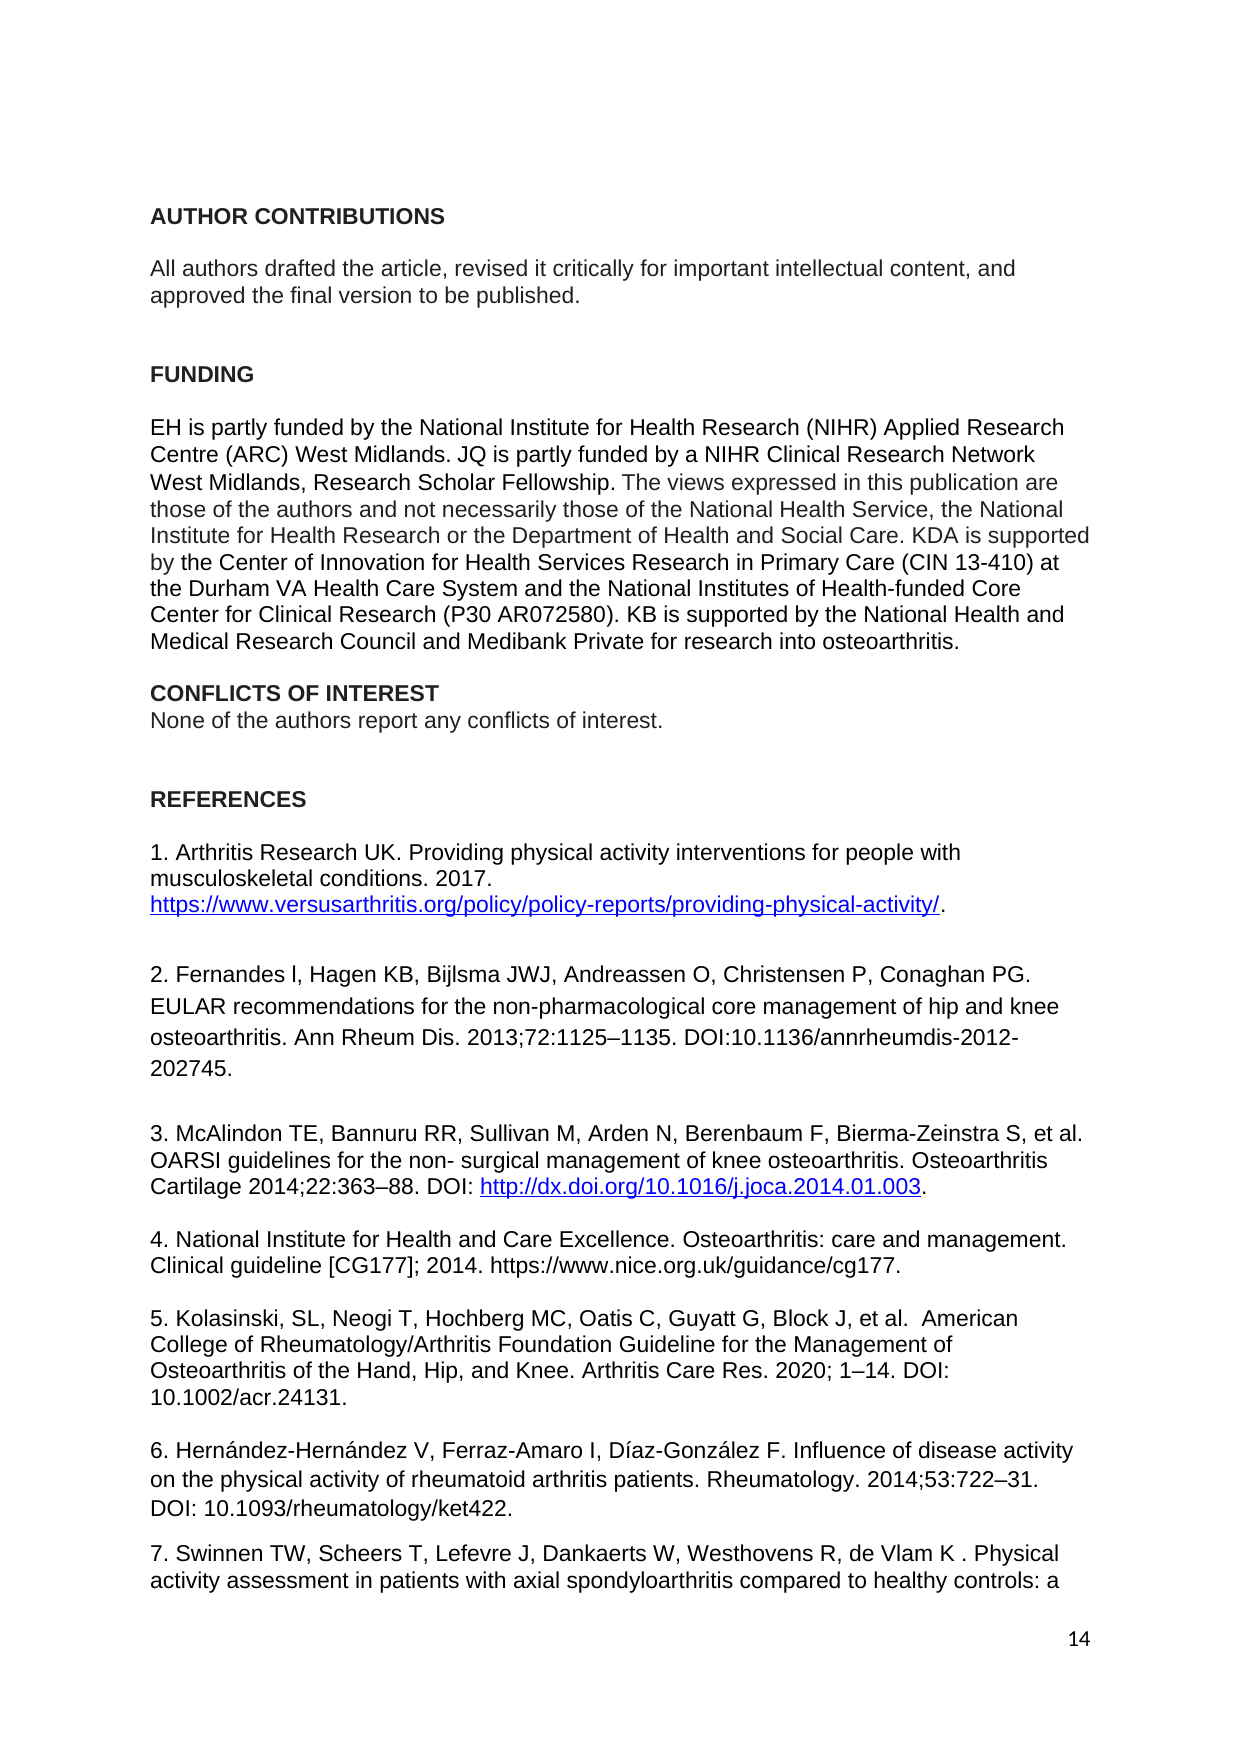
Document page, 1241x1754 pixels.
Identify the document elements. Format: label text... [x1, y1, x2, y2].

text AUTHOR CONTRIBUTIONS [150, 203, 1090, 229]
text College of Rheumatology/Arthritis Foundation Guideline for the Management of [150, 1331, 1090, 1357]
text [150, 1540, 1090, 1593]
text 1. Arthritis Research UK. Providing physical activity interventions for people with musculoskeletal conditions. 2017. https://www.versusarthritis.org/policy/policy-reports/providing-physical-activity/. [150, 838, 1090, 918]
text All authors drafted the article, revised it critically for important intellectual content, and approved the final version to be published. [150, 255, 1090, 308]
text 2. Fernandes l, Hagen KB, Bijlsma JWJ, Andreassen O, Christensen P, Conaghan PG. EULAR recommendations for the non-pharmacological core management of hip and knee osteoarthritis. Ann Rheum Dis. 2013;72:1125–1135. DOI:10.1136/annrheumdis-2012-202745. [150, 956, 1090, 1081]
text 10.1002/acr.24131. [150, 1384, 1090, 1410]
text 5. Kolasinski, SL, Neogi T, Hochberg MC, Oatis C, Guyatt G, Block J, et al. American [150, 1305, 1090, 1331]
text FUNDING [150, 361, 1090, 387]
text 6. Hernández-Hernández V, Ferraz-Amaro I, Díaz-González F. Influence of disease activity on the physical activity of rheumatoid arthritis patients. Rheumatology. 2014;53:722–31. DOI: 10.1093/rheumatology/ket422. [150, 1437, 1090, 1522]
text None of the authors report any conflicts of interest. [150, 707, 1090, 733]
text Clinical guideline [CG177]; 2014. https://www.nice.org.uk/guidance/cg177. [150, 1252, 1090, 1278]
text Osteoarthritis of the Hand, Hip, and Knee. Arthritis Care Res. 2020; 1–14. DOI: [150, 1357, 1090, 1384]
text 4. National Institute for Health and Care Excellence. Osteoarthritis: care and management. [150, 1226, 1090, 1252]
text REFERENCES [150, 786, 1090, 812]
text CONFLICTS OF INTEREST [150, 680, 1090, 707]
text 3. McAlindon TE, Bannuru RR, Sullivan M, Arden N, Berenbaum F, Bierma-Zeinstra S, et al. OARSI guidelines for the non- surgical management of knee osteoarthritis. Osteoarthritis Cartilage 2014;22:363–88. DOI: http://dx.doi.org/10.1016/j.joca.2014.01.003. [150, 1120, 1090, 1199]
text EH is partly funded by the National Institute for Health Research (NIHR) Applied Research Centre (ARC) West Midlands. JQ is partly funded by a NIHR Clinical Research Network West Midlands, Research Scholar Fellowship. The views expressed in this publication are those of the authors and not necessarily those of the National Health Service, the National Institute for Health Research or the Department of Health and Social Care. KDA is supported by the Center of Innovation for Health Services Research in Primary Care (CIN 13-410) at the Durham VA Health Care System and the National Institutes of Health-funded Core Center for Clinical Research (P30 AR072580). KB is supported by the National Health and Medical Research Council and Medibank Private for research into osteoarthritis. [150, 413, 1090, 654]
